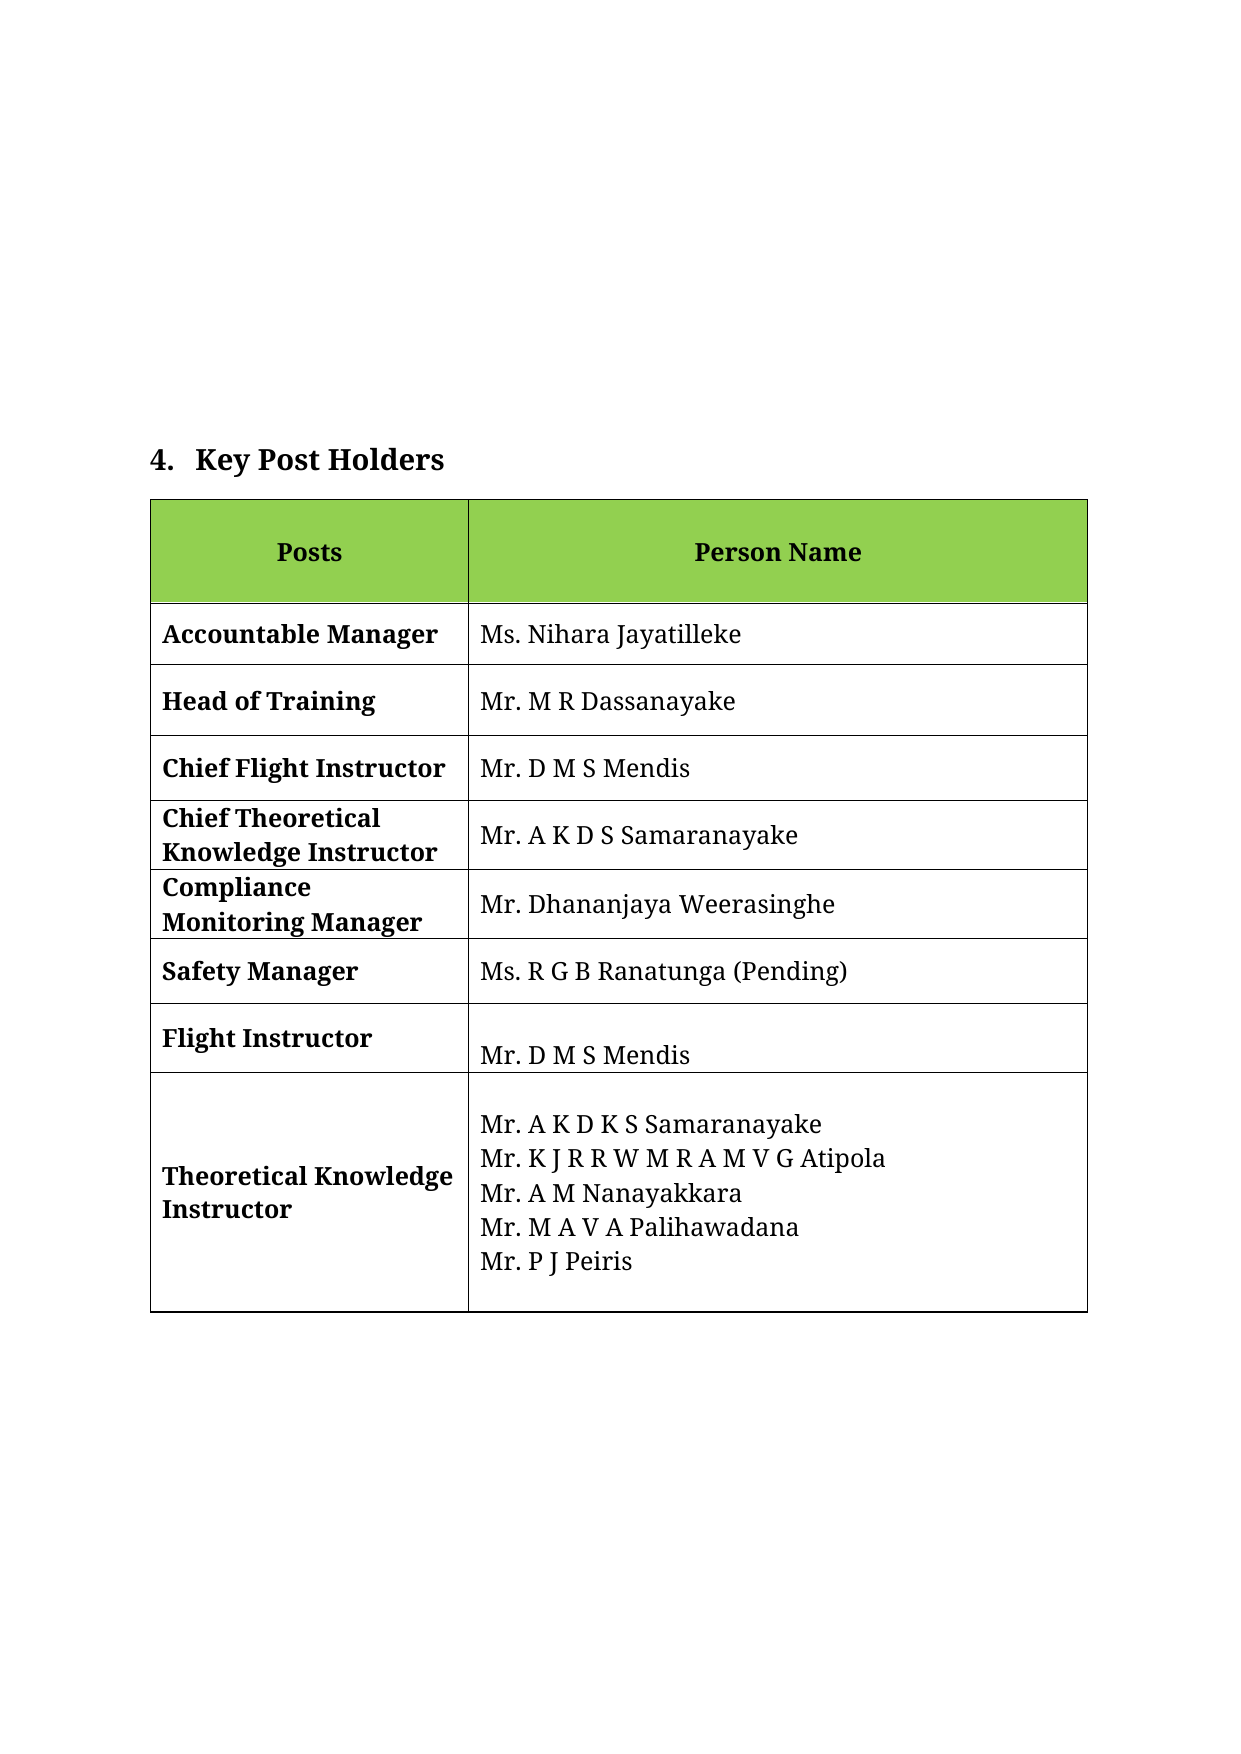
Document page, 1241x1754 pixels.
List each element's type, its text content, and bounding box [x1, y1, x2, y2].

table_cell Ms. R G B Ranatunga (Pending) [469, 939, 1087, 1003]
table_cell Accountable Manager [151, 604, 468, 664]
table_cell Chief Theoretical Knowledge Instructor [151, 801, 468, 869]
table_cell Mr. A K D S Samaranayake [469, 801, 1087, 869]
table_cell Flight Instructor [151, 1004, 468, 1072]
table_header Person Name [469, 500, 1087, 602]
list Key Post Holders [150, 440, 1090, 479]
table_cell Theoretical Knowledge Instructor [151, 1073, 468, 1311]
table_cell Mr. D M S Mendis [469, 736, 1087, 800]
table_cell Head of Training [151, 665, 468, 735]
table_header Posts [151, 500, 468, 602]
table_cell Safety Manager [151, 939, 468, 1003]
table_cell Mr. M R Dassanayake [469, 665, 1087, 735]
table_cell Mr. A K D K S Samaranayake Mr. K J R R W M R A M V G Atipola Mr. A M Nanayakkara Mr. M A V A Palihawadana Mr. P J Peiris [469, 1073, 1087, 1311]
table_cell Chief Flight Instructor [151, 736, 468, 800]
table_cell Ms. Nihara Jayatilleke [469, 604, 1087, 664]
table_cell Compliance Monitoring Manager [151, 870, 468, 938]
table_cell Mr. Dhananjaya Weerasinghe [469, 870, 1087, 938]
table_cell Mr. D M S Mendis [469, 1004, 1087, 1072]
